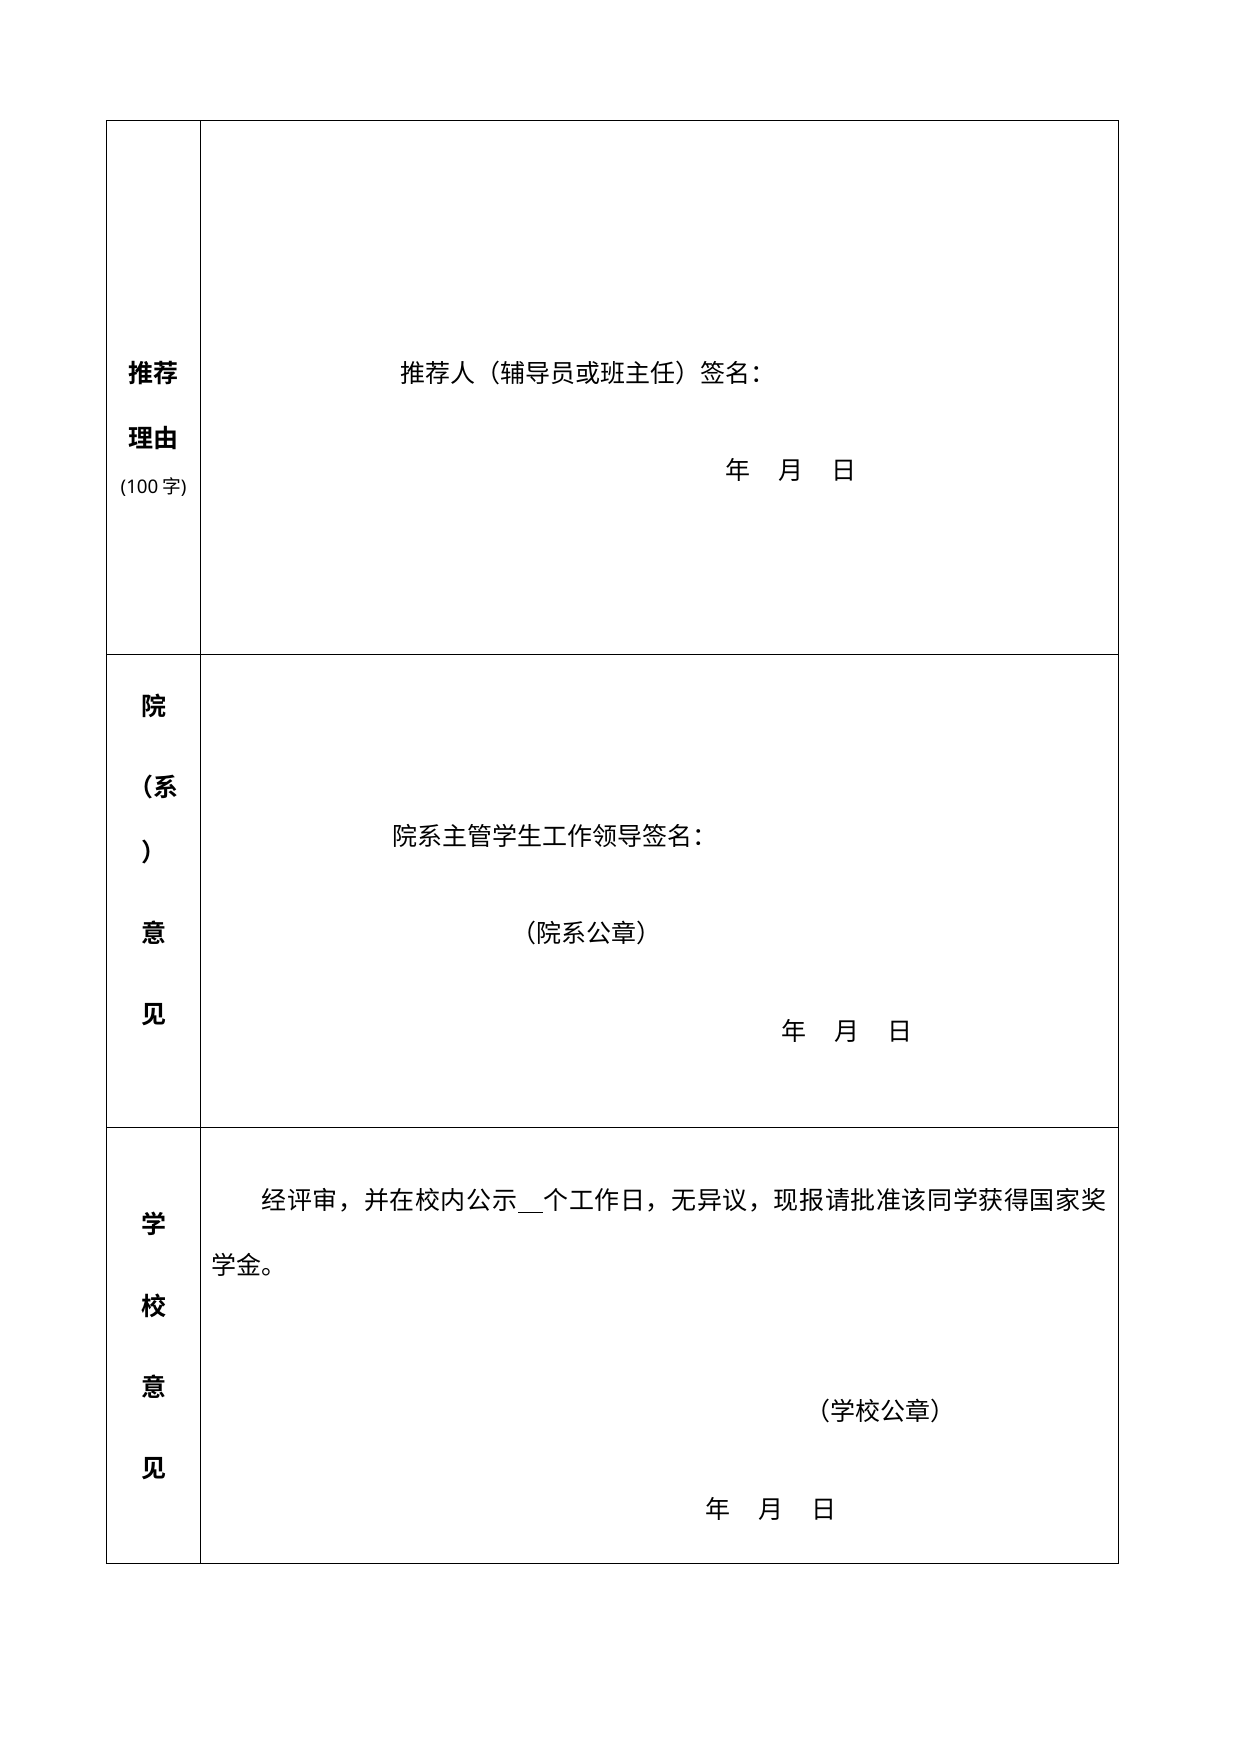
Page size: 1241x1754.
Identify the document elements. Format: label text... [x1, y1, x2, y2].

table_cell 经评审，并在校内公示 个工作日，无异议，现报请批准该同学获得国家奖学金。 （学校公章） 年 月 日 [201, 1128, 1118, 1562]
table_header 推荐理由 (100字) [107, 121, 200, 654]
table_cell 院系主管学生工作领导签名： （院系公章） 年 月 日 [201, 655, 1118, 1127]
table_header 推荐人（辅导员或班主任）签名： 年 月 日 [201, 121, 1118, 654]
table_cell 学 校 意 见 [107, 1128, 200, 1562]
table_cell 院 （系） 意 见 [107, 655, 200, 1127]
